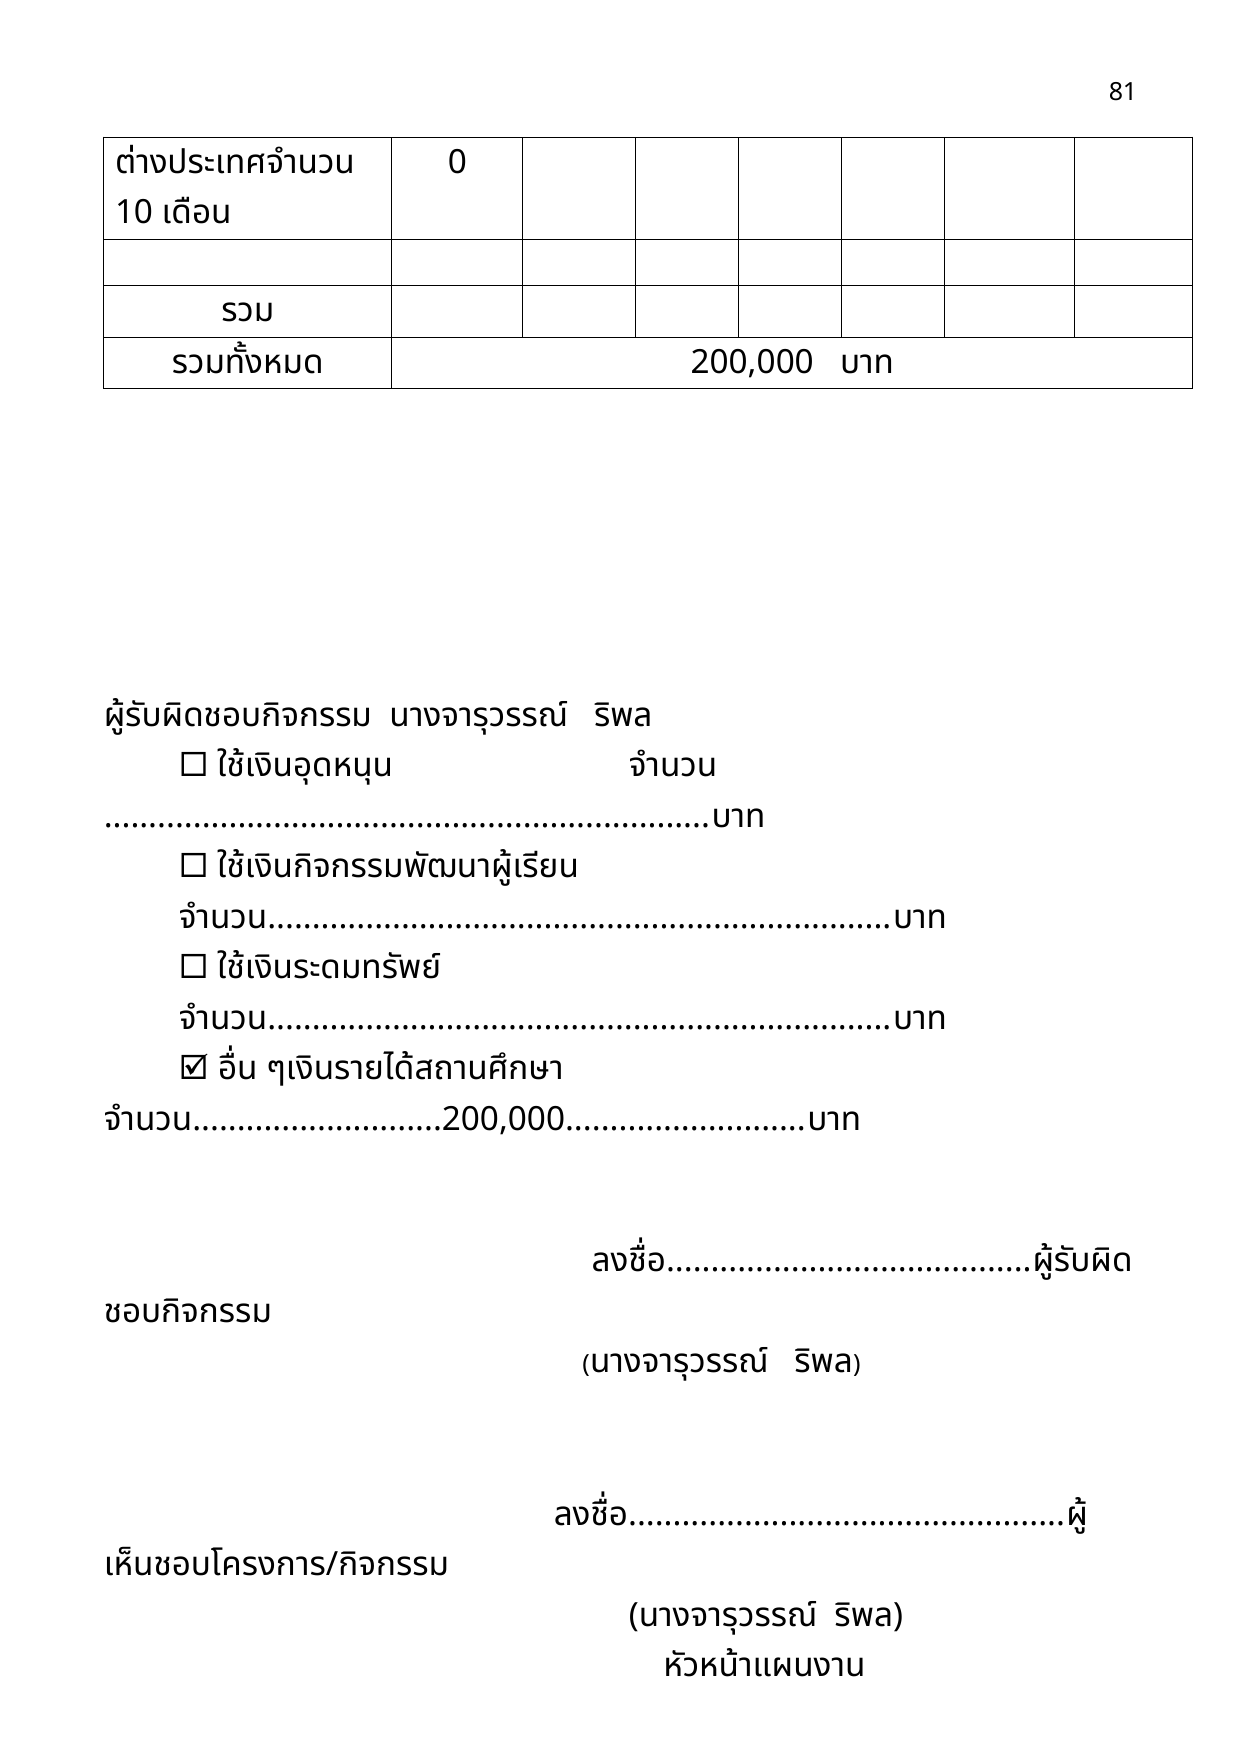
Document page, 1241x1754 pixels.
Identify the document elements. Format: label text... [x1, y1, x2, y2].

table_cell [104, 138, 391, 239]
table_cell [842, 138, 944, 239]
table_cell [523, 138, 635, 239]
text ใช้เงินระดมทรัพย์ จำนวน......................................................................บาท [103, 943, 1137, 1044]
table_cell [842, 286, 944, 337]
text ลงชื่อ.........................................ผู้รับผิดชอบกิจกรรม [103, 1236, 1137, 1337]
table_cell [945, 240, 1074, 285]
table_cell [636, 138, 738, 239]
text (นางจารุวรรณ์ ริพล) [403, 1337, 1137, 1387]
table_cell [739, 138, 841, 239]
text ผู้รับผิดชอบกิจกรรม นางจารุวรรณ์ ริพล [103, 691, 1137, 741]
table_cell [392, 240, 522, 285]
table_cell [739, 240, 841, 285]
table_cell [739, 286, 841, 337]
text (นางจารุวรรณ์ ริพล) [103, 1591, 1137, 1641]
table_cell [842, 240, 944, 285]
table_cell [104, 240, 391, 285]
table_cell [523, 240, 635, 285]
text ใช้เงินกิจกรรมพัฒนาผู้เรียน จำนวน......................................................................บาท [103, 842, 1137, 943]
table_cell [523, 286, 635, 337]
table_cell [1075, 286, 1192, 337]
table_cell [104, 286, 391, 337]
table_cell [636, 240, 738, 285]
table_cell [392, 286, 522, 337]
text ลงชื่อ.................................................ผู้เห็นชอบโครงการ/กิจกรรม [103, 1489, 1137, 1591]
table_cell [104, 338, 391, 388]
text ใช้เงินอุดหนุน จำนวน ....................................................................บาท [103, 741, 1137, 842]
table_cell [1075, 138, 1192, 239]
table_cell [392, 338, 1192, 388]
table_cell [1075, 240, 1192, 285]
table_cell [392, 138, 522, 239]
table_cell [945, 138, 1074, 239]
text อื่น ๆเงินรายได้สถานศึกษา จำนวน............................200,000...........................บาท [103, 1044, 1137, 1145]
text หัวหน้าแผนงาน [103, 1641, 1137, 1692]
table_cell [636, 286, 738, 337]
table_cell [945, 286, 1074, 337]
